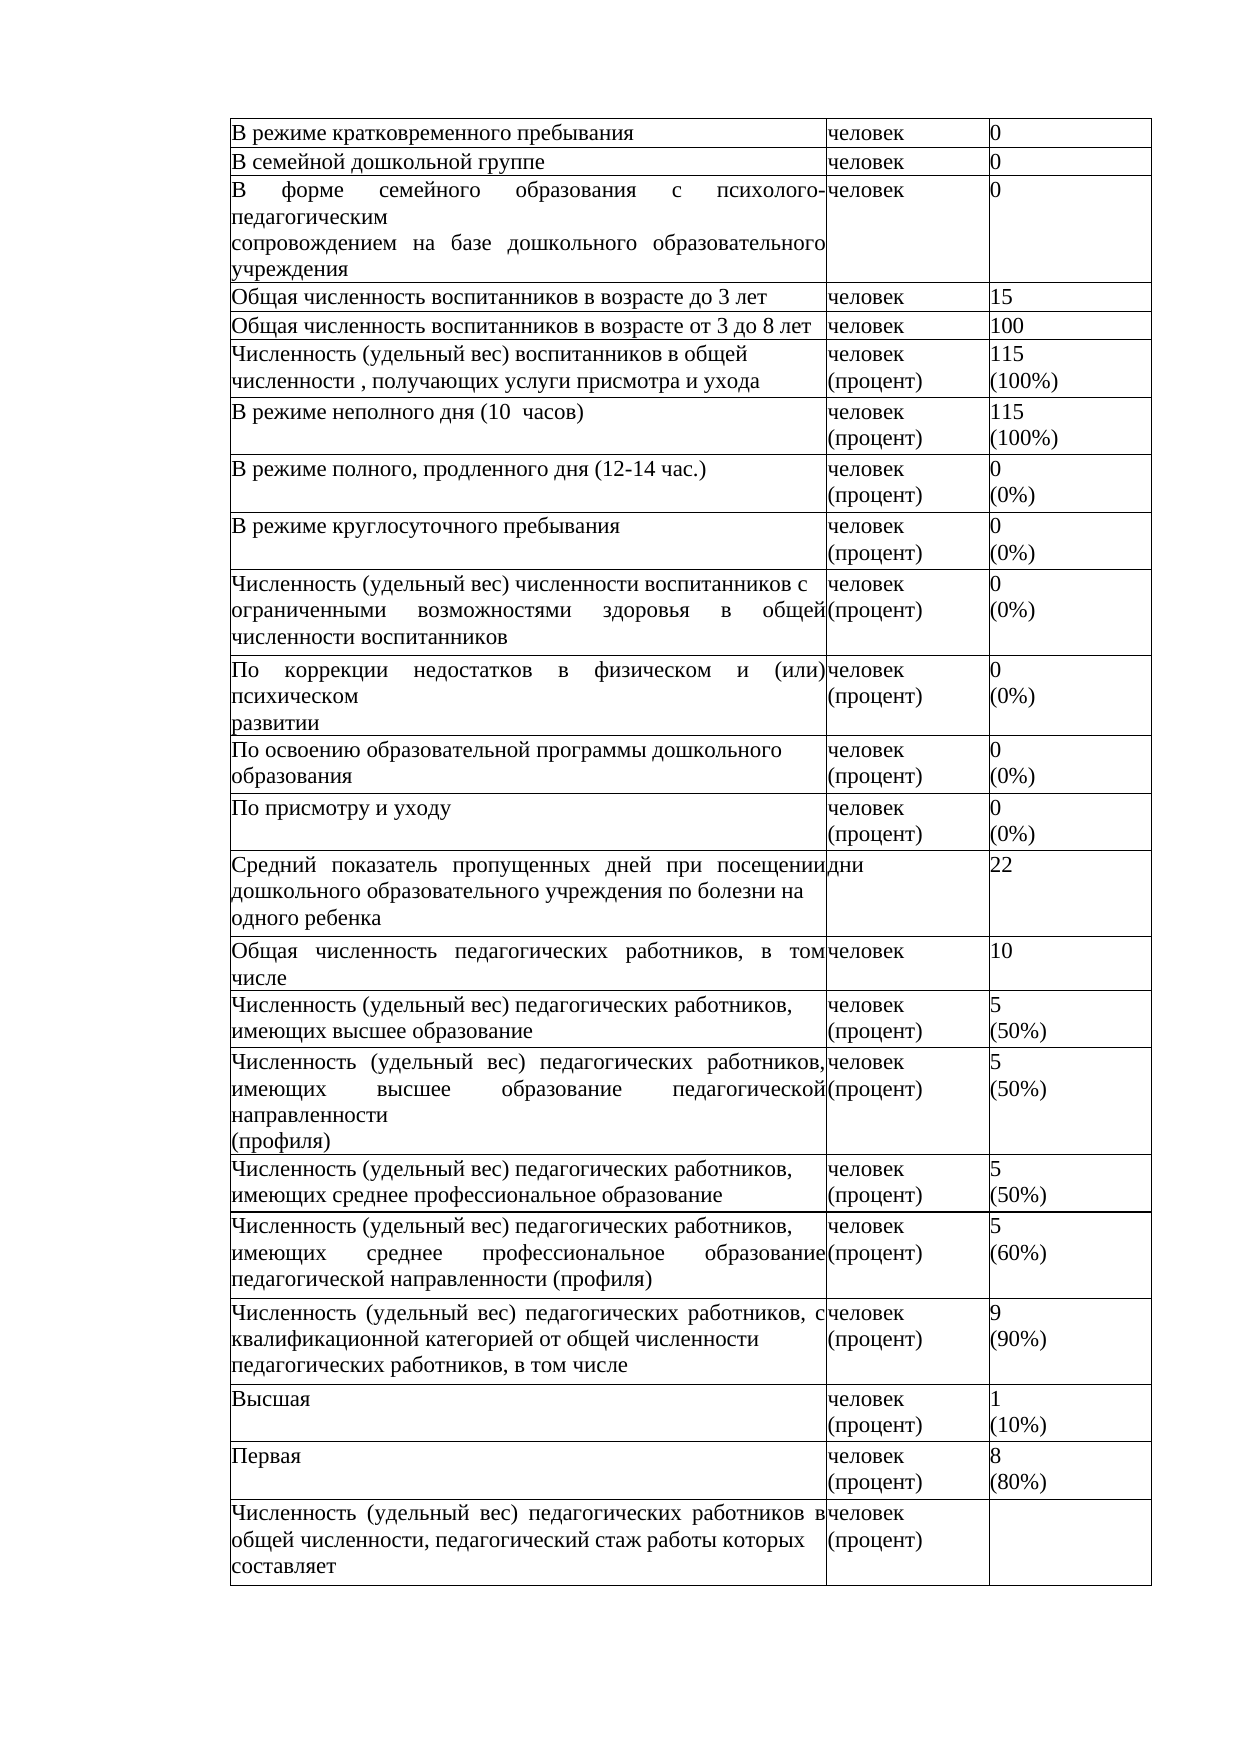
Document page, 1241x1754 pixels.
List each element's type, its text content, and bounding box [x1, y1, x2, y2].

table_cell человек (процент) [827, 794, 989, 850]
table_cell 0 (0%) [990, 455, 1151, 512]
table_cell человек (процент) [827, 455, 989, 512]
table_cell человек (процент) [827, 570, 989, 655]
table_cell 5 (50%) [990, 1155, 1151, 1211]
table_cell человек (процент) [827, 656, 989, 735]
table_cell человек (процент) [827, 1048, 989, 1154]
table_cell Первая [231, 1442, 826, 1498]
table_cell 0 (0%) [990, 513, 1151, 569]
table_cell человек (процент) [827, 1500, 989, 1584]
table_cell Численность (удельный вес) педагогических работников в общей численности, педагогический стаж работы которых составляет [231, 1500, 826, 1584]
table_cell По присмотру и уходу [231, 794, 826, 850]
table_cell дни [827, 851, 989, 936]
table_cell 0 [990, 176, 1151, 282]
table_cell человек [827, 312, 989, 339]
table_cell человек [827, 119, 989, 147]
table_cell 0 (0%) [990, 656, 1151, 735]
table_cell 0 (0%) [990, 570, 1151, 655]
table_cell человек (процент) [827, 1385, 989, 1441]
table_cell человек [827, 148, 989, 175]
table_cell 100 [990, 312, 1151, 339]
table_cell человек (процент) [827, 736, 989, 793]
table_cell По коррекции недостатков в физическом и (или) психическом развитии [231, 656, 826, 735]
table_cell 10 [990, 937, 1151, 990]
table_cell Численность (удельный вес) педагогических работников, имеющих высшее образование [231, 991, 826, 1047]
table_cell 0 [990, 119, 1151, 147]
table_cell человек (процент) [827, 1213, 989, 1297]
table_cell 0 (0%) [990, 736, 1151, 793]
table_cell В режиме неполного дня (10 часов) [231, 398, 826, 454]
table_cell Численность (удельный вес) педагогических работников, имеющих среднее профессиональное образование педагогической направленности (профиля) [231, 1213, 826, 1297]
table_cell человек (процент) [827, 398, 989, 454]
table_cell [990, 1500, 1151, 1584]
table_cell 8 (80%) [990, 1442, 1151, 1498]
table_cell Общая численность воспитанников в возрасте от 3 до 8 лет [231, 312, 826, 339]
table_cell 0 [990, 148, 1151, 175]
table_cell В режиме полного, продленного дня (12-14 час.) [231, 455, 826, 512]
table_cell По освоению образовательной программы дошкольного образования [231, 736, 826, 793]
table_cell В режиме кратковременного пребывания [231, 119, 826, 147]
table_cell человек (процент) [827, 1299, 989, 1384]
table_cell Общая численность воспитанников в возрасте до 3 лет [231, 283, 826, 311]
table_cell Средний показатель пропущенных дней при посещении дошкольного образовательного учреждения по болезни на одного ребенка [231, 851, 826, 936]
table_cell В семейной дошкольной группе [231, 148, 826, 175]
table_cell Общая численность педагогических работников, в том числе [231, 937, 826, 990]
table_cell 9 (90%) [990, 1299, 1151, 1384]
table_cell В форме семейного образования с психолого-педагогическим сопровождением на базе дошкольного образовательного учреждения [231, 176, 826, 282]
table_cell 5 (50%) [990, 991, 1151, 1047]
table_cell 115 (100%) [990, 340, 1151, 397]
table_cell Численность (удельный вес) численности воспитанников с ограниченными возможностями здоровья в общей численности воспитанников [231, 570, 826, 655]
table_cell человек [827, 176, 989, 282]
table_cell Численность (удельный вес) воспитанников в общей численности , получающих услуги присмотра и ухода [231, 340, 826, 397]
table_cell человек (процент) [827, 1442, 989, 1498]
table_cell человек [827, 937, 989, 990]
table_cell человек (процент) [827, 1155, 989, 1211]
table_cell 5 (60%) [990, 1213, 1151, 1297]
table_cell человек [827, 283, 989, 311]
table_cell 115 (100%) [990, 398, 1151, 454]
table_cell Численность (удельный вес) педагогических работников, имеющих среднее профессиональное образование [231, 1155, 826, 1211]
table_cell человек (процент) [827, 513, 989, 569]
table_cell 0 (0%) [990, 794, 1151, 850]
table_cell человек (процент) [827, 991, 989, 1047]
table_cell 22 [990, 851, 1151, 936]
table_cell 5 (50%) [990, 1048, 1151, 1154]
table_cell Высшая [231, 1385, 826, 1441]
table_cell 1 (10%) [990, 1385, 1151, 1441]
table_cell 15 [990, 283, 1151, 311]
table_cell человек (процент) [827, 340, 989, 397]
table_cell В режиме круглосуточного пребывания [231, 513, 826, 569]
table_cell Численность (удельный вес) педагогических работников, с квалификационной категорией от общей численности педагогических работников, в том числе [231, 1299, 826, 1384]
table_cell Численность (удельный вес) педагогических работников, имеющих высшее образование педагогической направленности (профиля) [231, 1048, 826, 1154]
